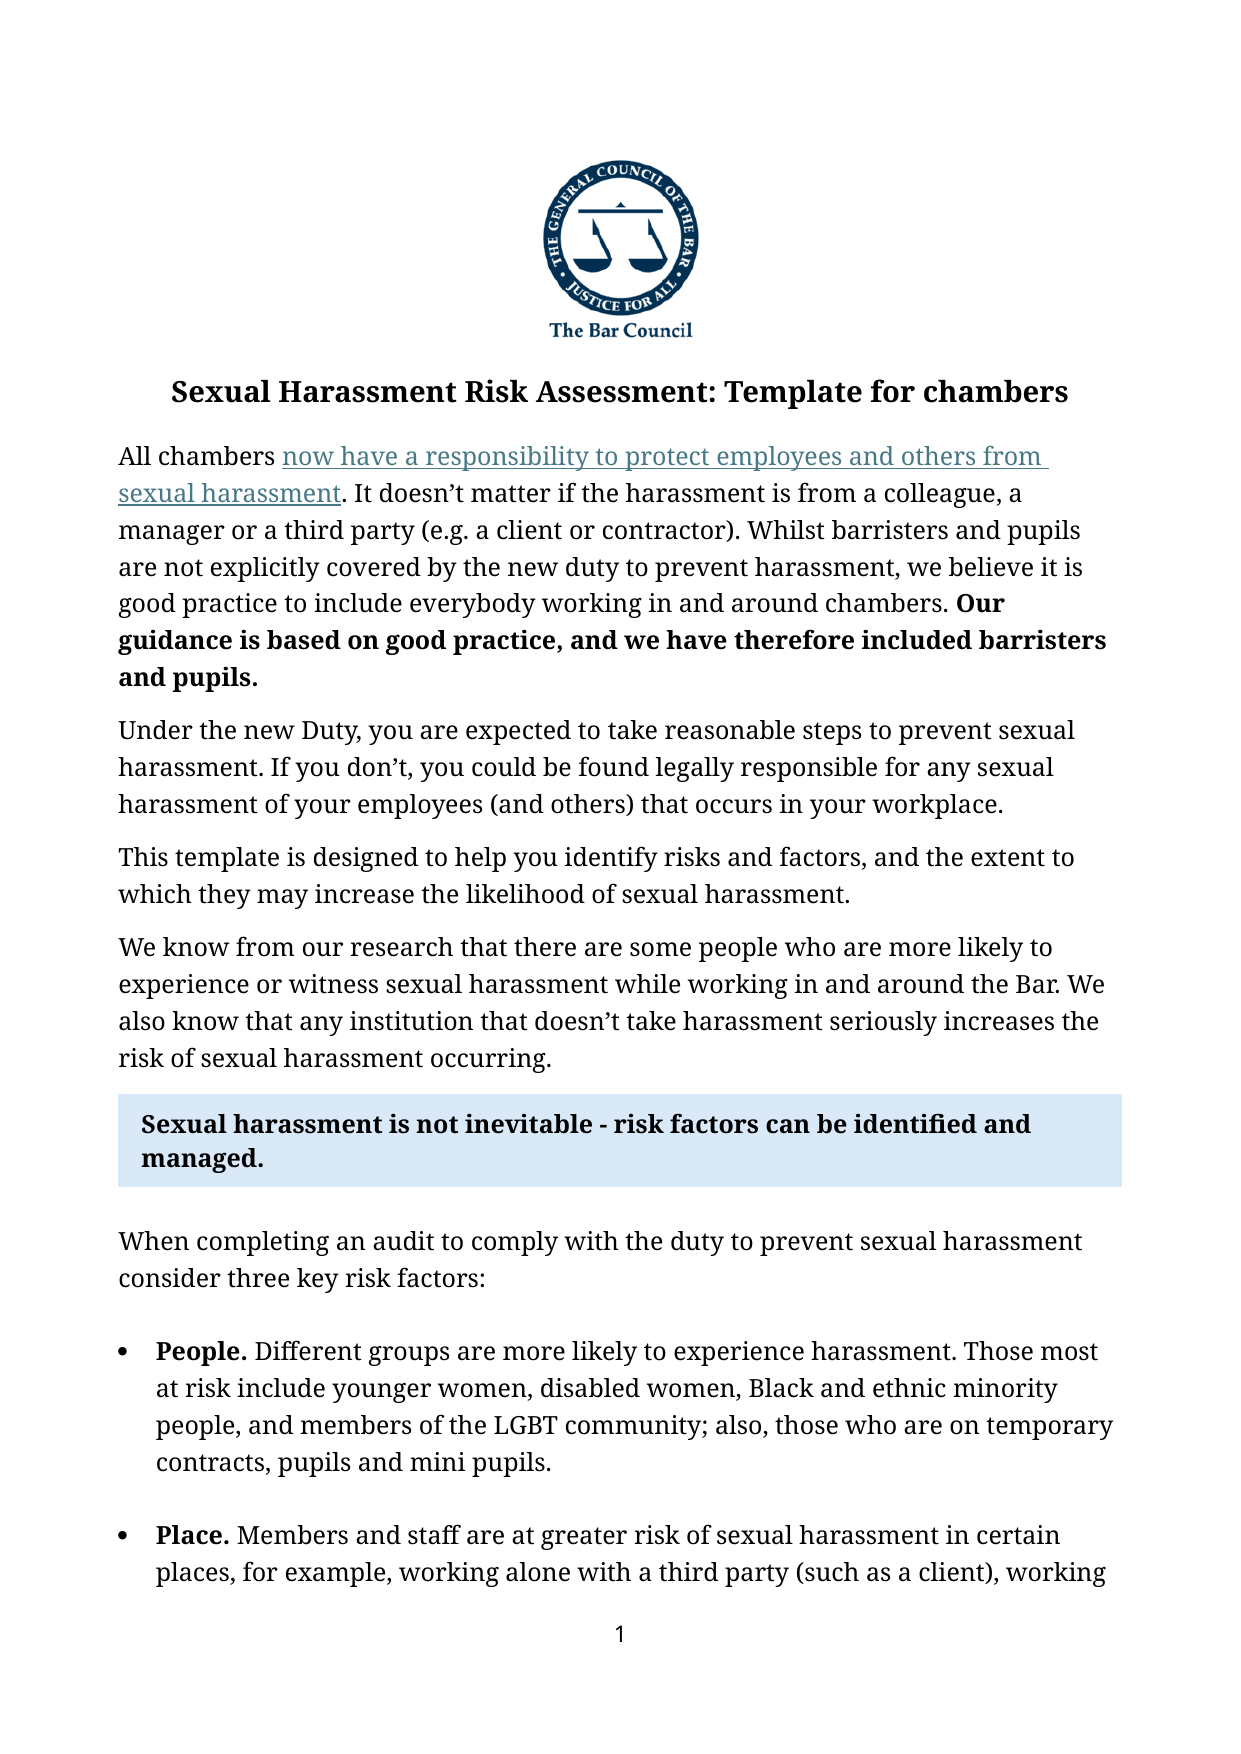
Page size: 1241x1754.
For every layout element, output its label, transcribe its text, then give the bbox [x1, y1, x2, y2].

table_header Sexual harassment is not inevitable - risk factors can be identified and managed. [118, 1094, 1122, 1187]
text All chambers now have a responsibility to protect employees and others from sexual harassment. It doesn’t matter if the harassment is from a colleague, a manager or a third party (e.g. a client or contractor). Whilst barristers and pupils are not explicitly covered by the new duty to prevent harassment, we believe it is good practice to include everybody working in and around chambers. Our guidance is based on good practice, and we have therefore included barristers and pupils. [118, 439, 1122, 693]
text We know from our research that there are some people who are more likely to experience or witness sexual harassment while working in and around the Bar. We also know that any institution that doesn’t take harassment seriously increases the risk of sexual harassment occurring. [118, 930, 1122, 1074]
picture [527, 155, 714, 342]
text When completing an audit to comply with the duty to prevent sexual harassment consider three key risk factors: [118, 1224, 1122, 1294]
text This template is designed to help you identify risks and factors, and the extent to which they may increase the likelihood of sexual harassment. [118, 840, 1122, 911]
text Under the new Duty, you are expected to take reasonable steps to prevent sexual harassment. If you don’t, you could be found legally responsible for any sexual harassment of your employees (and others) that occurs in your workplace. [118, 713, 1122, 821]
list People. Different groups are more likely to experience harassment. Those most at risk include younger women, disabled women, Black and ethnic minority people, and members of the LGBT community; also, those who are on temporary contracts, pupils and mini pupils. [118, 1334, 1122, 1478]
text Sexual Harassment Risk Assessment: Template for chambers [118, 371, 1122, 411]
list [118, 1518, 1122, 1589]
